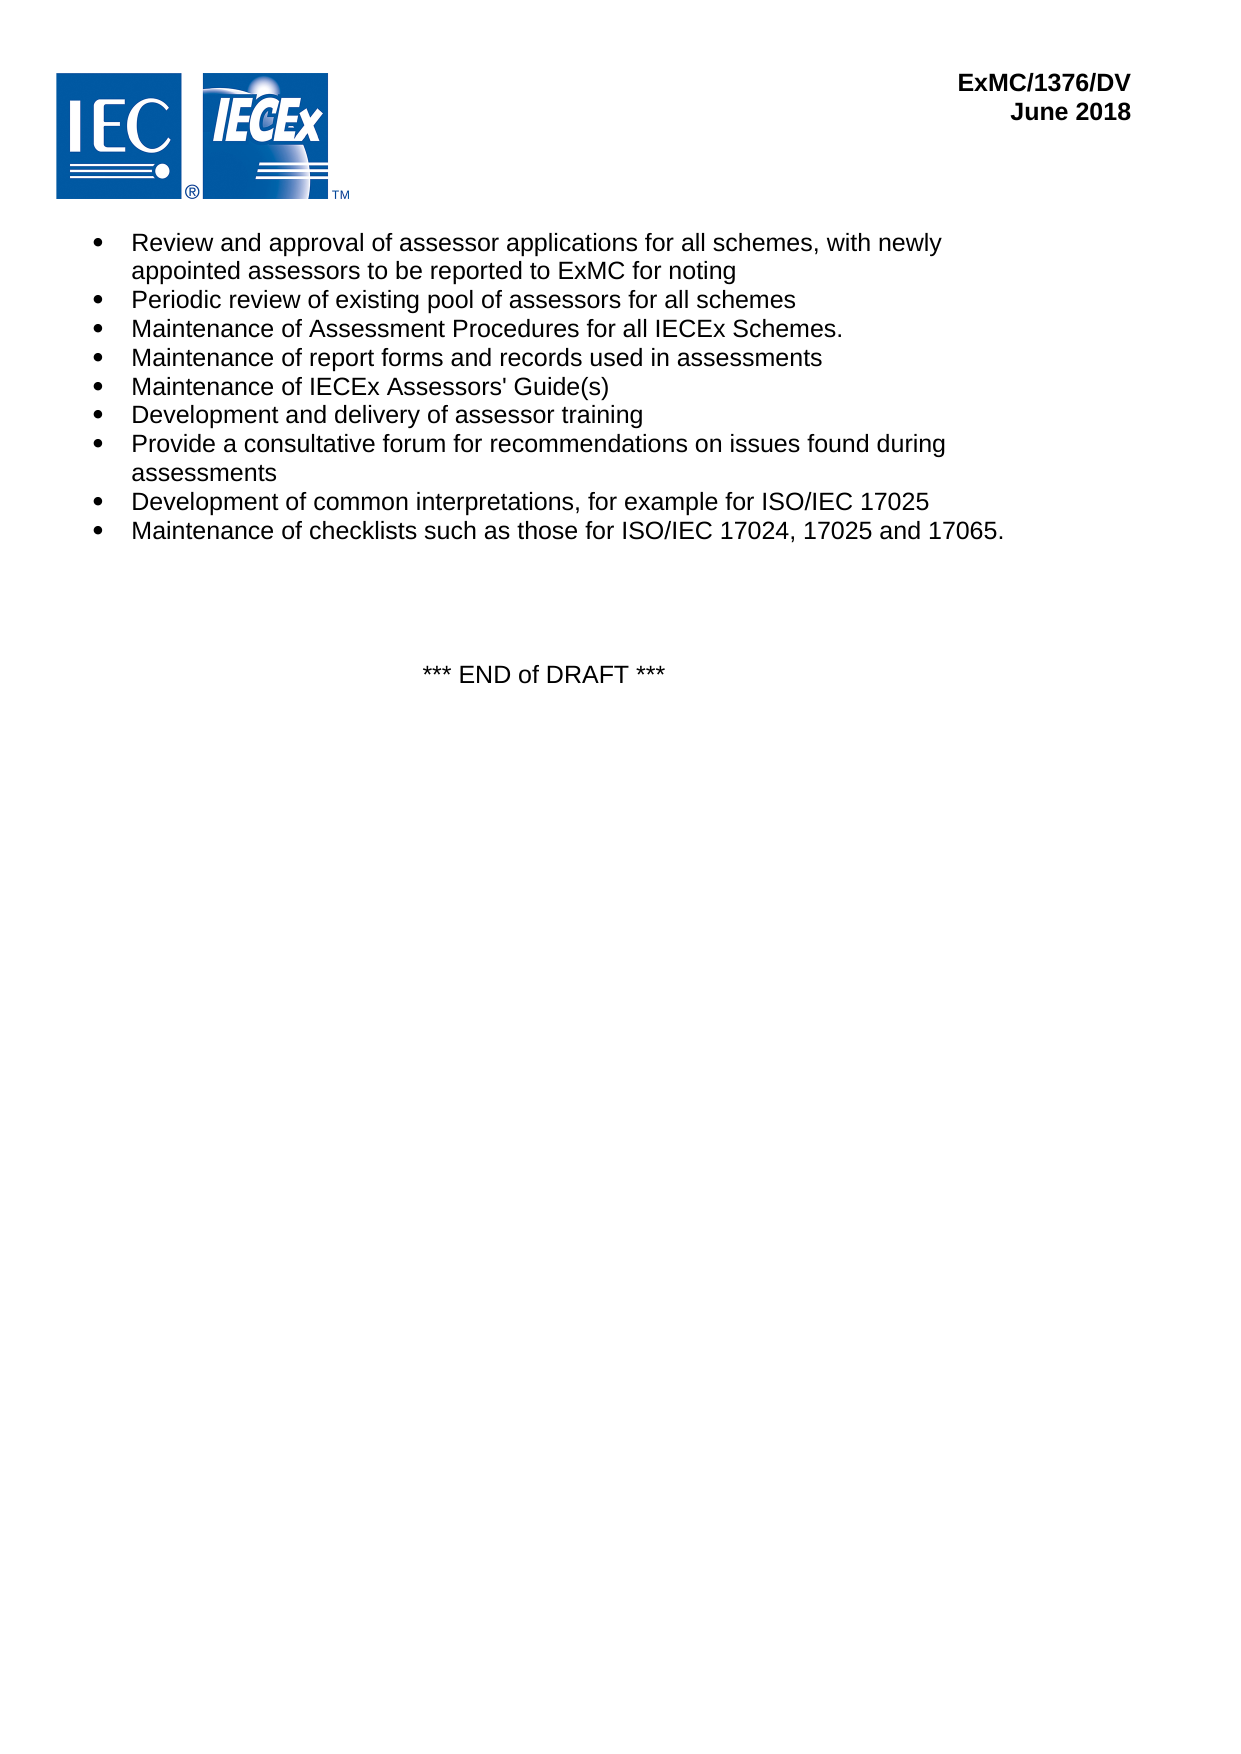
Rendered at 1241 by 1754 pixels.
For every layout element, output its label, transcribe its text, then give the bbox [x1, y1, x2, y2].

list Maintenance of IECEx Assessors' Guide(s) [94, 372, 1031, 401]
list Review and approval of assessor applications for all schemes, with newly appointed assessors to be reported to ExMC for noting [94, 227, 1031, 285]
list Maintenance of checklists such as those for ISO/IEC 17024, 17025 and 17065. [94, 516, 1031, 545]
list Maintenance of Assessment Procedures for all IECEx Schemes. [94, 314, 1031, 343]
list Development of common interpretations, for example for ISO/IEC 17025 [94, 487, 1031, 516]
picture [56, 73, 349, 199]
list Maintenance of report forms and records used in assessments [94, 343, 1031, 372]
list Development and delivery of assessor training [94, 401, 1031, 429]
text *** END of DRAFT *** [56, 660, 1031, 688]
list Provide a consultative forum for recommendations on issues found during assessments [94, 429, 1031, 487]
list Periodic review of existing pool of assessors for all schemes [94, 285, 1031, 314]
